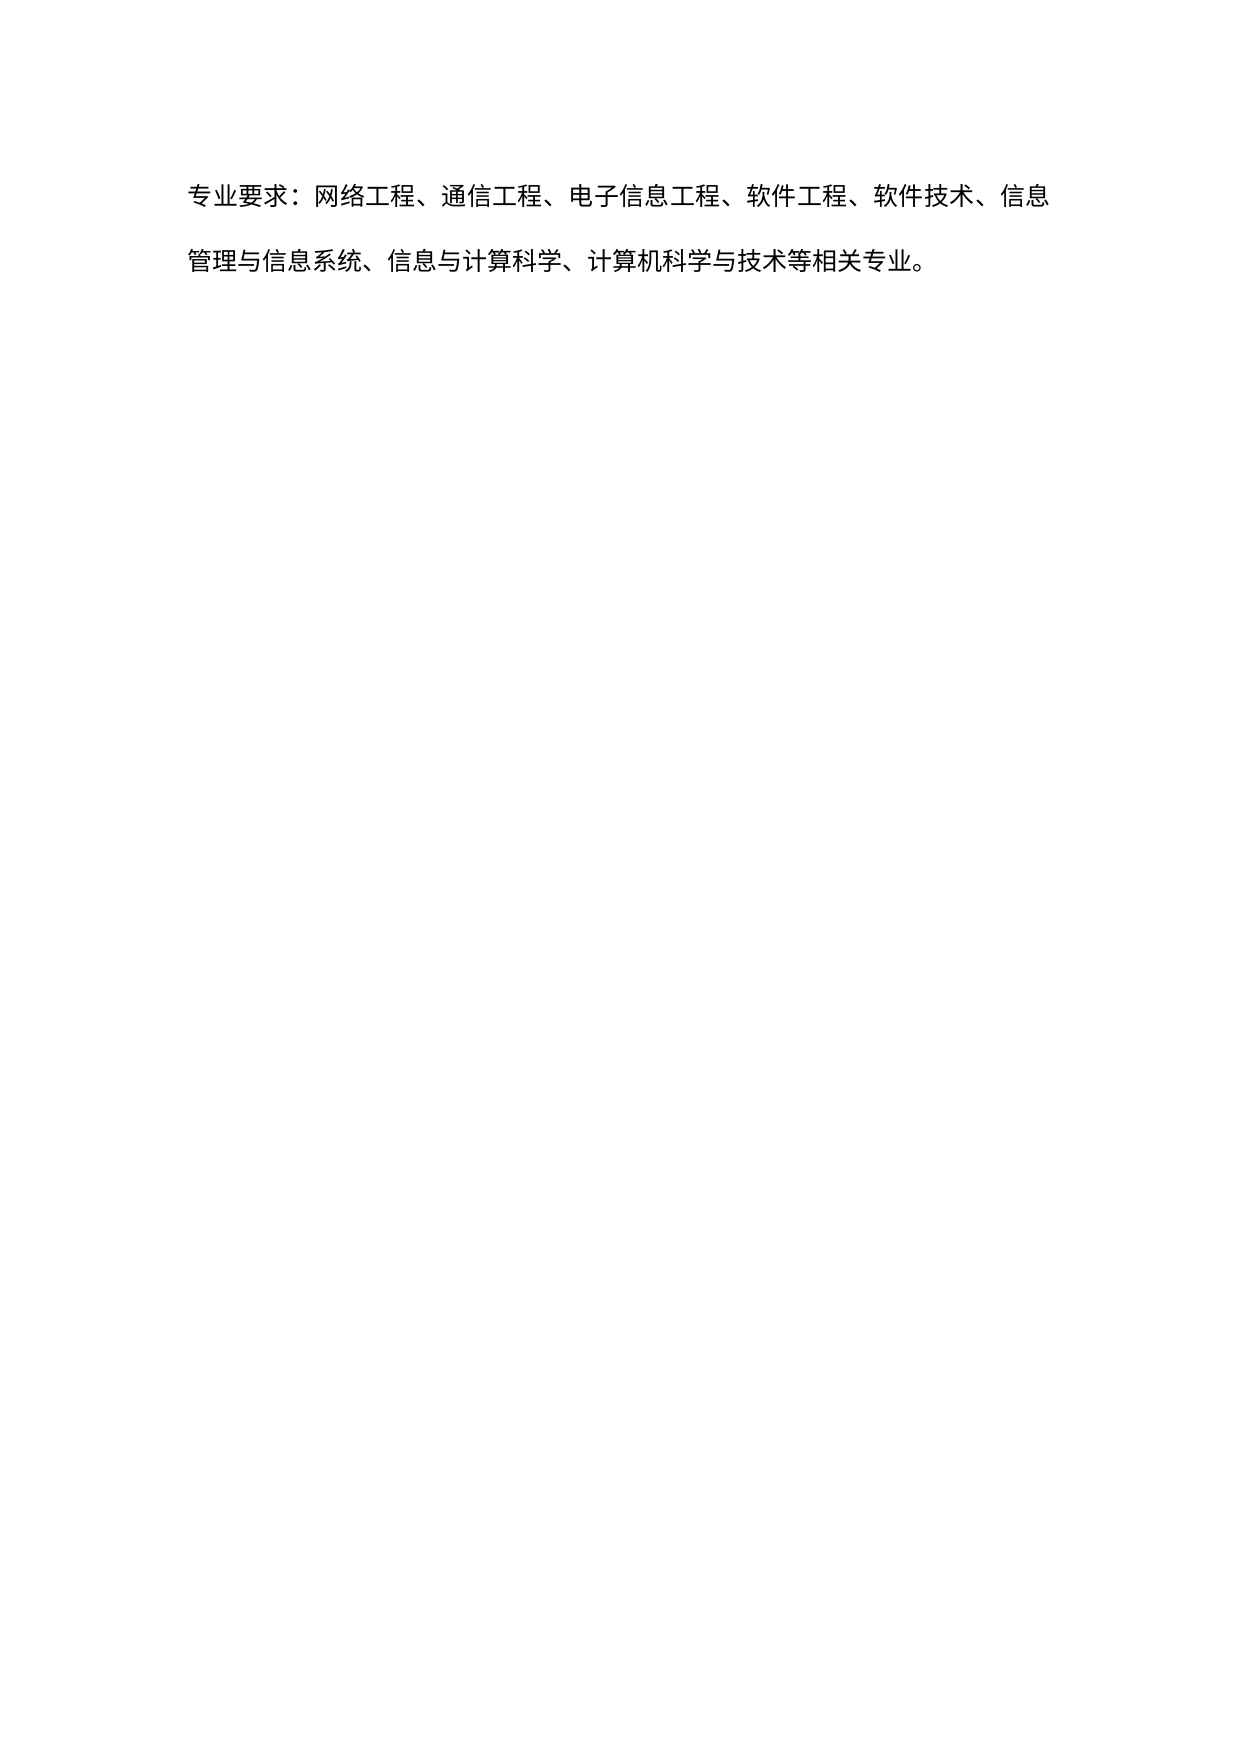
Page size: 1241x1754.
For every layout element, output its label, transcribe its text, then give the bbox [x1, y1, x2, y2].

text 专业要求：网络工程、通信工程、电子信息工程、软件工程、软件技术、信息管理与信息系统、信息与计算科学、计算机科学与技术等相关专业。 [187, 162, 1053, 292]
